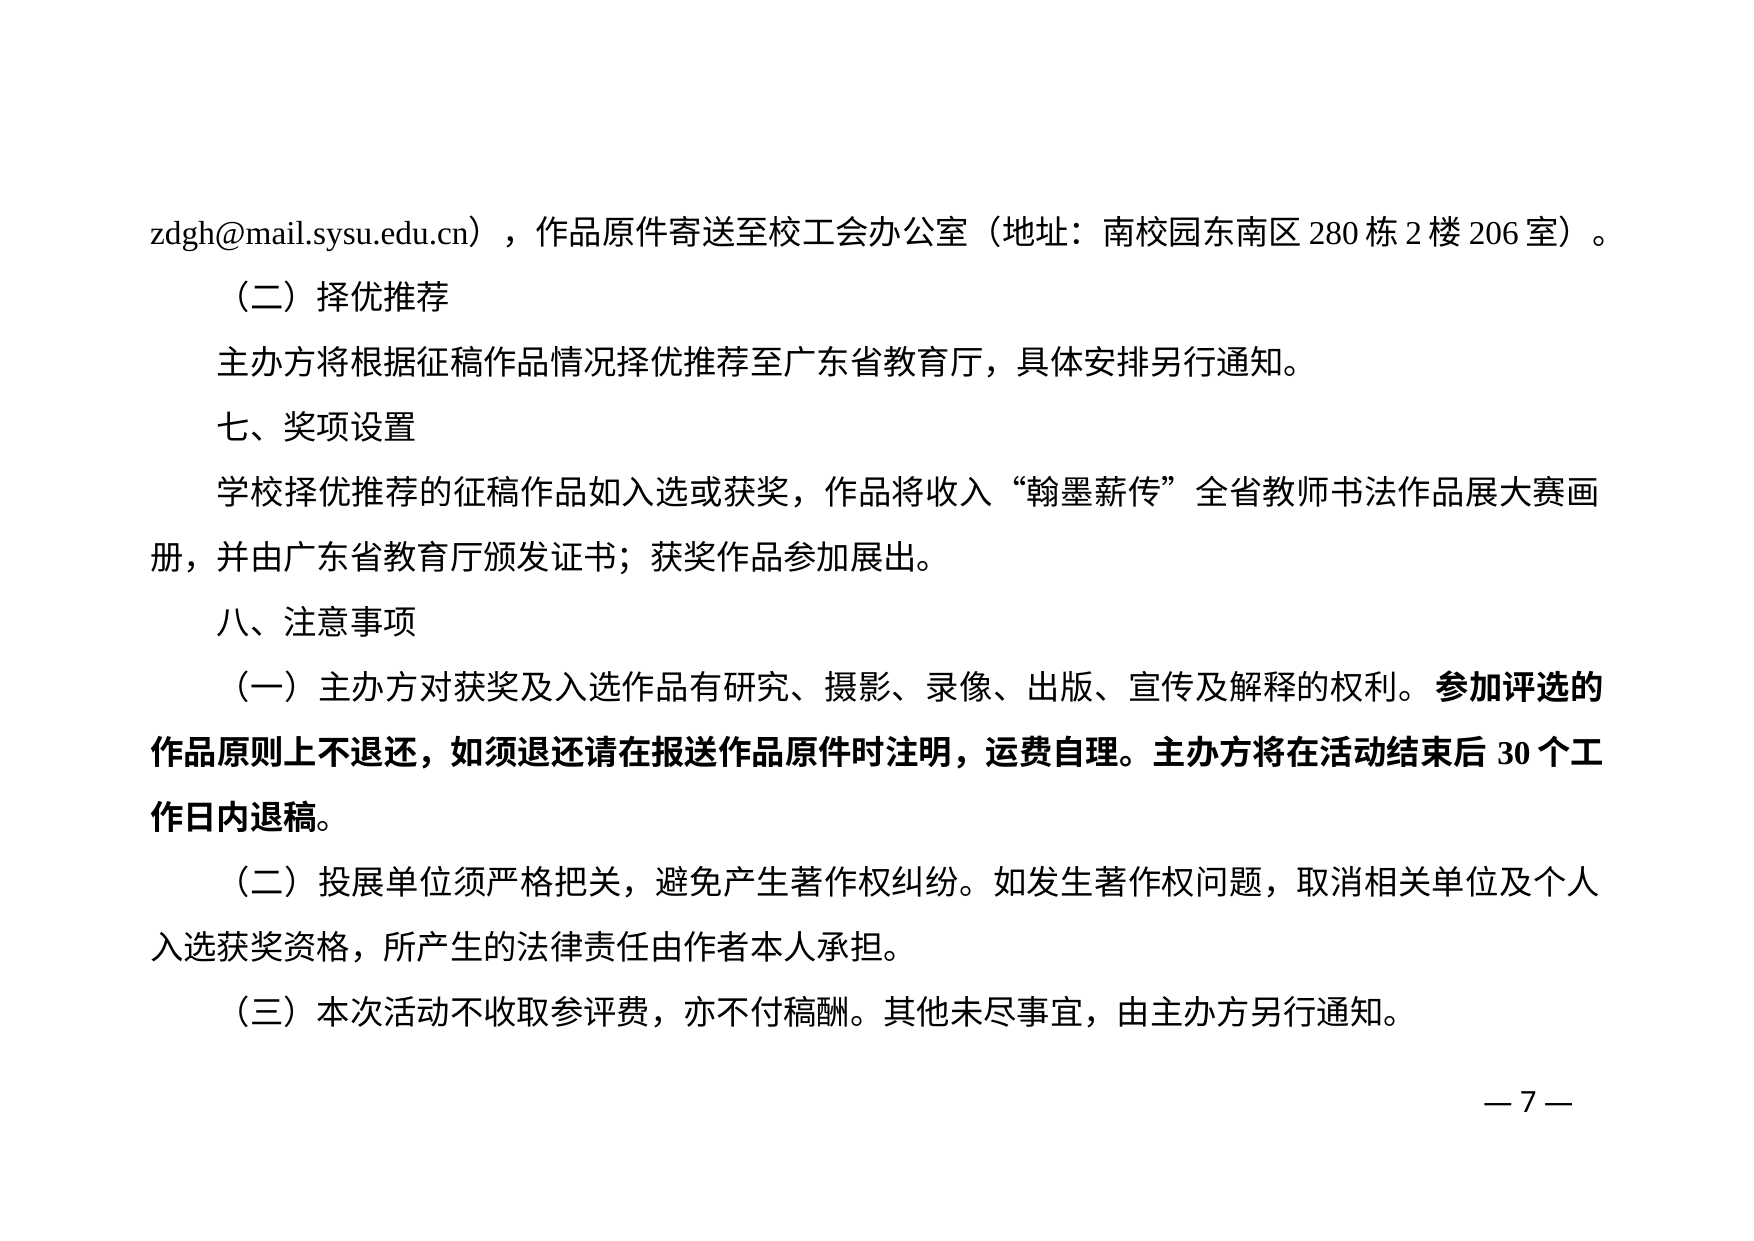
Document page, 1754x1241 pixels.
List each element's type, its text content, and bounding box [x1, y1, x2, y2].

text 主办方将根据征稿作品情况择优推荐至广东省教育厅，具体安排另行通知。 [150, 328, 1604, 393]
text 学校择优推荐的征稿作品如入选或获奖，作品将收入“翰墨薪传”全省教师书法作品展大赛画册，并由广东省教育厅颁发证书；获奖作品参加展出。 [150, 458, 1604, 588]
text （一）主办方对获奖及入选作品有研究、摄影、录像、出版、宣传及解释的权利。参加评选的作品原则上不退还，如须退还请在报送作品原件时注明，运费自理。主办方将在活动结束后30个工作日内退稿。 [150, 653, 1604, 848]
text 七、奖项设置 [150, 393, 1604, 458]
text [150, 198, 1604, 263]
text 八、注意事项 [150, 588, 1604, 653]
text （二）投展单位须严格把关，避免产生著作权纠纷。如发生著作权问题，取消相关单位及个人入选获奖资格，所产生的法律责任由作者本人承担。 [150, 848, 1604, 978]
text （三）本次活动不收取参评费，亦不付稿酬。其他未尽事宜，由主办方另行通知。 [150, 978, 1604, 1043]
text （二）择优推荐 [150, 263, 1604, 328]
